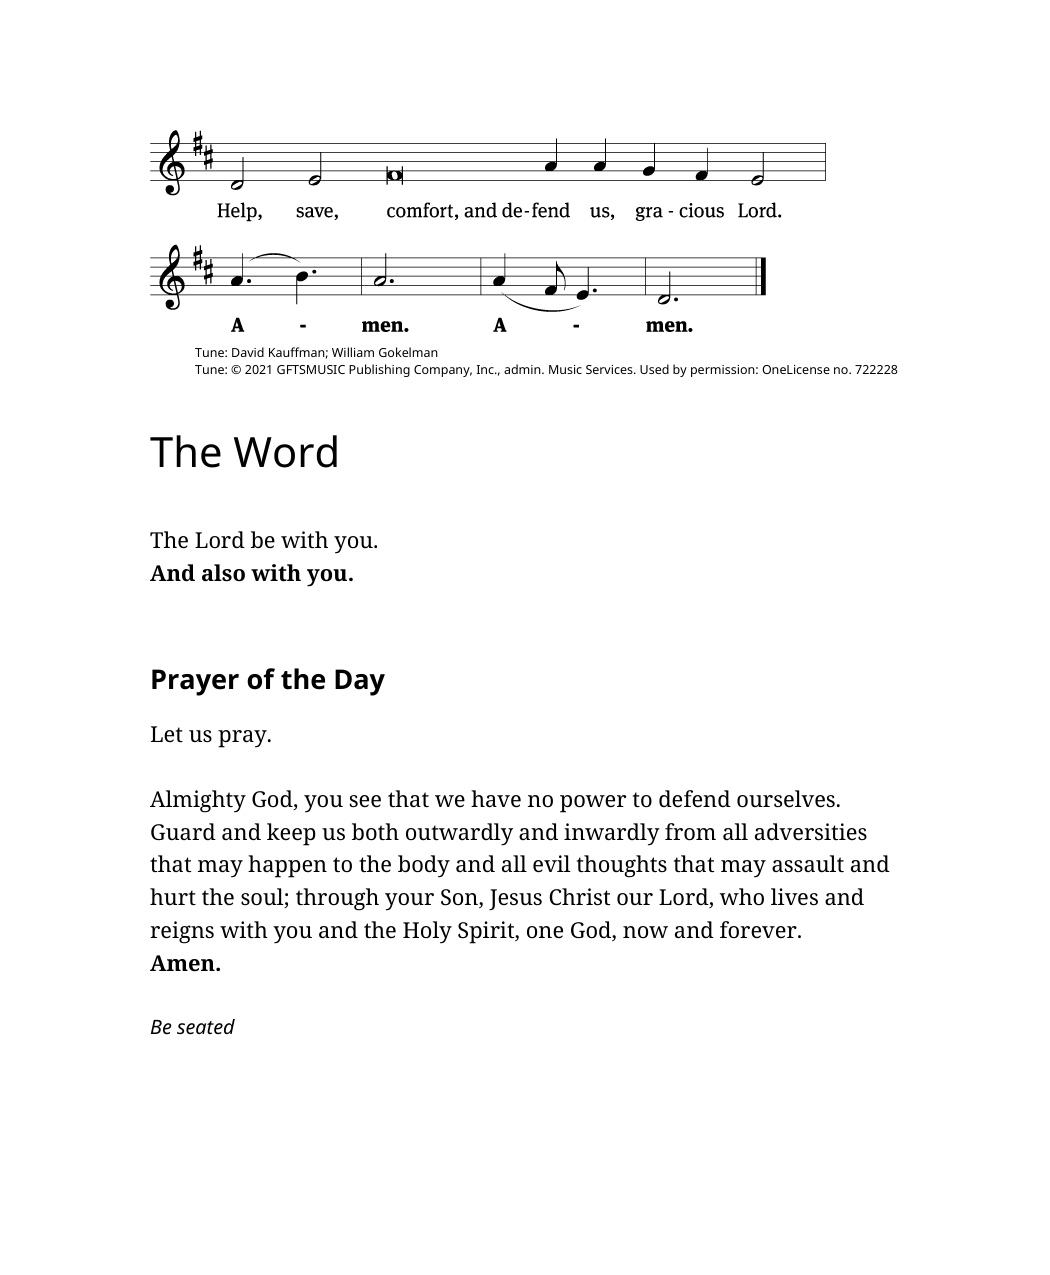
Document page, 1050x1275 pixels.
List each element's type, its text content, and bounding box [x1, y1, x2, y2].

text The Lord be with you. [150, 525, 900, 555]
text Amen. [150, 948, 900, 977]
text And also with you. [150, 558, 900, 588]
subtitle The Word [150, 423, 900, 480]
text Almighty God, you see that we have no power to defend ourselves. Guard and keep us both outwardly and inwardly from all adversities that may happen to the body and all evil thoughts that may assault and hurt the soul; through your Son, Jesus Christ our Lord, who lives and reigns with you and the Holy Spirit, one God, now and forever. [150, 784, 900, 945]
text Be seated [150, 1013, 900, 1040]
text Tune: David Kauffman; William Gokelman Tune: © 2021 GFTSMUSIC Publishing Company, Inc., admin. Music Services. Used by permission: OneLicense no. 722228 [195, 344, 900, 378]
text Prayer of the Day [150, 661, 900, 698]
picture [150, 75, 901, 332]
text Let us pray. [150, 719, 900, 748]
